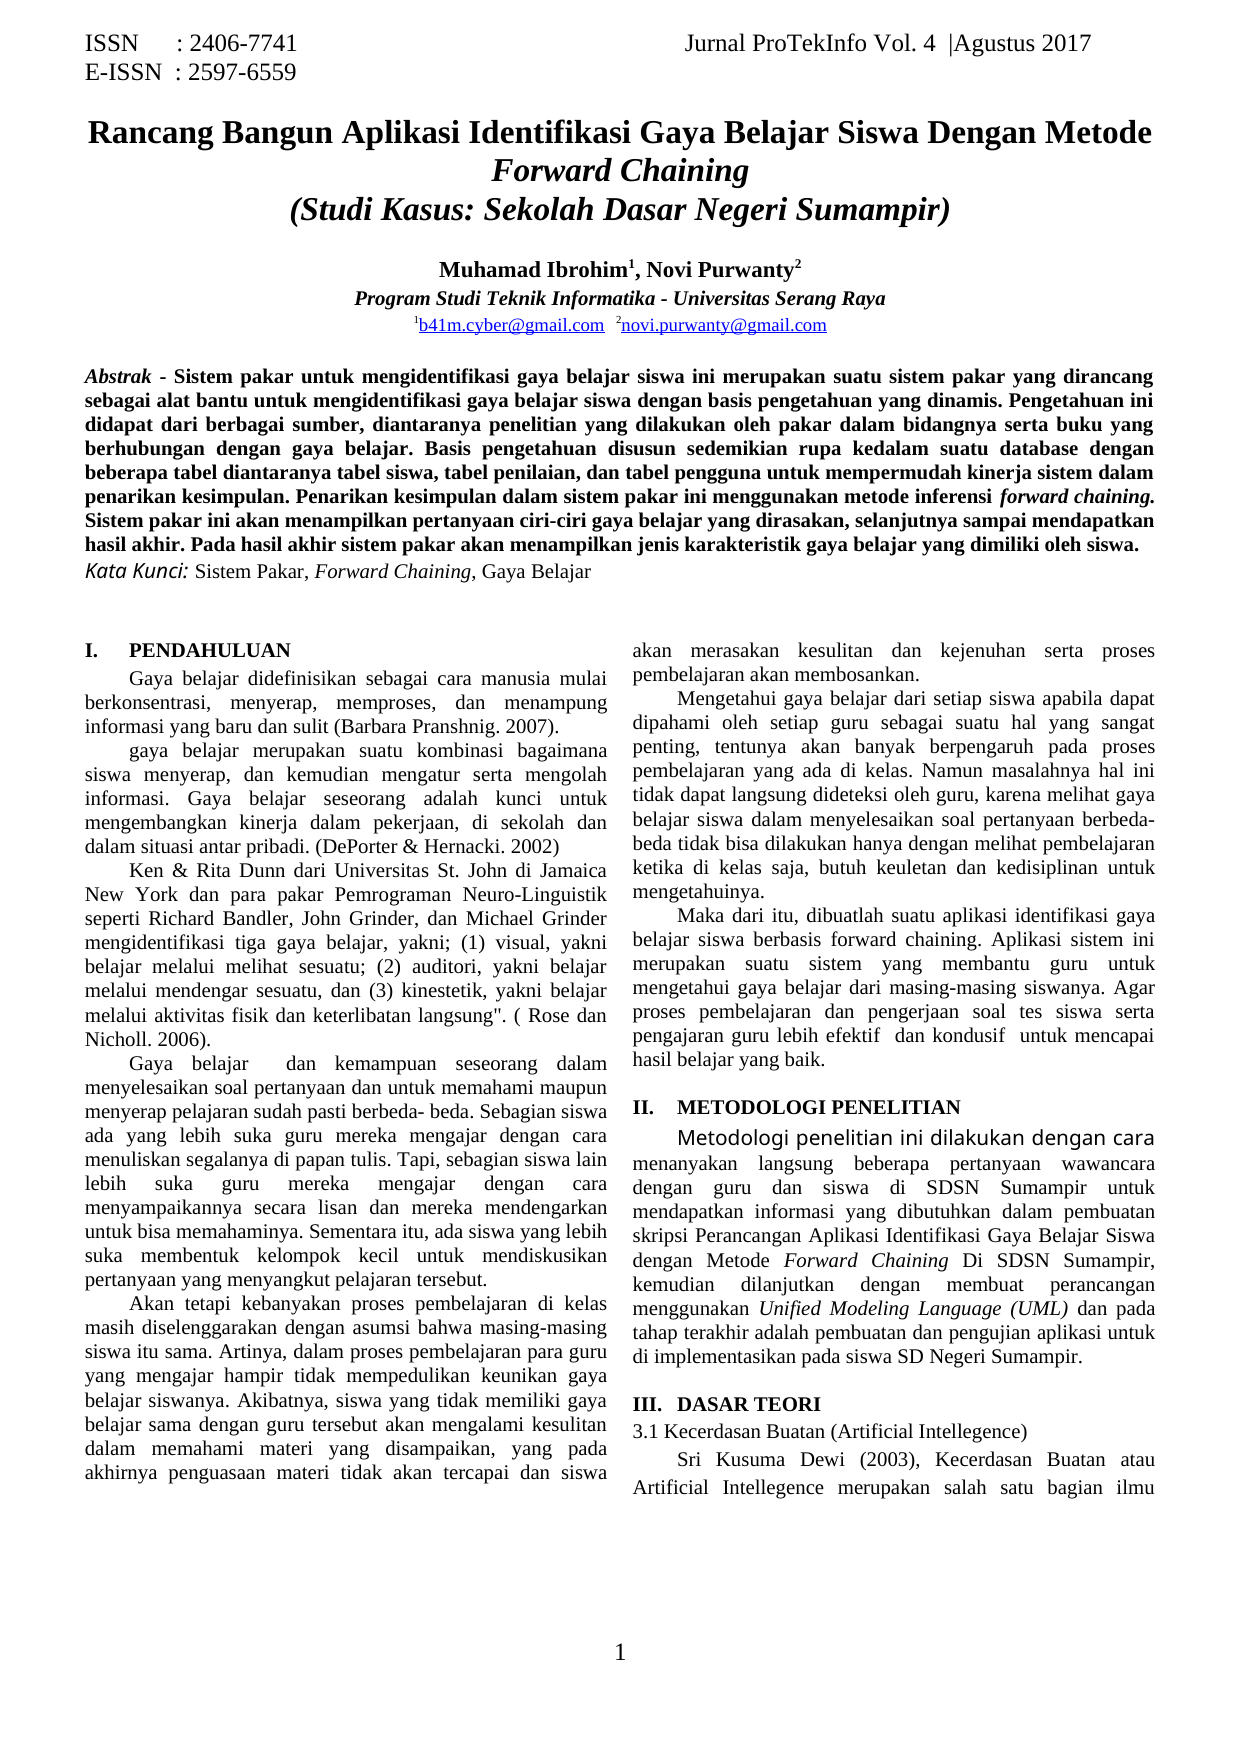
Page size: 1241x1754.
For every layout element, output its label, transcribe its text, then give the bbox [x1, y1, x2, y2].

text Metodologi penelitian ini dilakukan dengan cara menanyakan langsung beberapa pertanyaan wawancara dengan guru dan siswa di SDSN Sumampir untuk mendapatkan informasi yang dibutuhkan dalam pembuatan skripsi Perancangan Aplikasi Identifikasi Gaya Belajar Siswa dengan Metode Forward Chaining Di SDSN Sumampir, kemudian dilanjutkan dengan membuat perancangan menggunakan Unified Modeling Language (UML) dan pada tahap terakhir adalah pembuatan dan pengujian aplikasi untuk di implementasikan pada siswa SD Negeri Sumampir. [632, 1123, 1156, 1368]
text Muhamad Ibrohim1, Novi Purwanty2 [84, 256, 1156, 282]
text 3.1 Kecerdasan Buatan (Artificial Intellegence) [632, 1419, 1156, 1443]
text Program Studi Teknik Informatika - Universitas Serang Raya [84, 286, 1156, 310]
text 1b41m.cyber@gmail.com 2novi.purwanty@gmail.com [84, 314, 1156, 335]
text gaya belajar merupakan suatu kombinasi bagaimana siswa menyerap, dan kemudian mengatur serta mengolah informasi. Gaya belajar seseorang adalah kunci untuk mengembangkan kinerja dalam pekerjaan, di sekolah dan dalam situasi antar pribadi. (DePorter & Hernacki. 2002) [84, 738, 608, 858]
text Mengetahui gaya belajar dari setiap siswa apabila dapat dipahami oleh setiap guru sebagai suatu hal yang sangat penting, tentunya akan banyak berpengaruh pada proses pembelajaran yang ada di kelas. Namun masalahnya hal ini tidak dapat langsung dideteksi oleh guru, karena melihat gaya belajar siswa dalam menyelesaikan soal pertanyaan berbeda-beda tidak bisa dilakukan hanya dengan melihat pembelajaran ketika di kelas saja, butuh keuletan dan kedisiplinan untuk mengetahuinya. [632, 686, 1156, 903]
list PENDAHULUAN [84, 638, 608, 662]
text (Studi Kasus: Sekolah Dasar Negeri Sumampir) [84, 189, 1156, 227]
text Maka dari itu, dibuatlah suatu aplikasi identifikasi gaya belajar siswa berbasis forward chaining. Aplikasi sistem ini merupakan suatu sistem yang membantu guru untuk mengetahui gaya belajar dari masing-masing siswanya. Agar proses pembelajaran dan pengerjaan soal tes siswa serta pengajaran guru lebih efektif dan kondusif untuk mencapai hasil belajar yang baik. [632, 903, 1156, 1071]
text Ken & Rita Dunn dari Universitas St. John di Jamaica New York dan para pakar Pemrograman Neuro-Linguistik seperti Richard Bandler, John Grinder, dan Michael Grinder mengidentifikasi tiga gaya belajar, yakni; (1) visual, yakni belajar melalui melihat sesuatu; (2) auditori, yakni belajar melalui mendengar sesuatu, dan (3) kinestetik, yakni belajar melalui aktivitas fisik dan keterlibatan langsung". ( Rose dan Nicholl. 2006). [84, 858, 608, 1051]
text Gaya belajar didefinisikan sebagai cara manusia mulai berkonsentrasi, menyerap, memproses, dan menampung informasi yang baru dan sulit (Barbara Pranshnig. 2007). [84, 666, 608, 738]
list DASAR TEORI [632, 1392, 1156, 1416]
text Abstrak - Sistem pakar untuk mengidentifikasi gaya belajar siswa ini merupakan suatu sistem pakar yang dirancang sebagai alat bantu untuk mengidentifikasi gaya belajar siswa dengan basis pengetahuan yang dinamis. Pengetahuan ini didapat dari berbagai sumber, diantaranya penelitian yang dilakukan oleh pakar dalam bidangnya serta buku yang berhubungan dengan gaya belajar. Basis pengetahuan disusun sedemikian rupa kedalam suatu database dengan beberapa tabel diantaranya tabel siswa, tabel penilaian, dan tabel pengguna untuk mempermudah kinerja sistem dalam penarikan kesimpulan. Penarikan kesimpulan dalam sistem pakar ini menggunakan metode inferensi forward chaining. Sistem pakar ini akan menampilkan pertanyaan ciri-ciri gaya belajar yang dirasakan, selanjutnya sampai mendapatkan hasil akhir. Pada hasil akhir sistem pakar akan menampilkan jenis karakteristik gaya belajar yang dimiliki oleh siswa. [84, 363, 1156, 556]
text Kata Kunci: Sistem Pakar, Forward Chaining, Gaya Belajar [84, 556, 1156, 584]
list METODOLOGI PENELITIAN [632, 1095, 1156, 1119]
text Rancang Bangun Aplikasi Identifikasi Gaya Belajar Siswa Dengan Metode Forward Chaining [84, 112, 1156, 189]
text Gaya belajar dan kemampuan seseorang dalam menyelesaikan soal pertanyaan dan untuk memahami maupun menyerap pelajaran sudah pasti berbeda- beda. Sebagian siswa ada yang lebih suka guru mereka mengajar dengan cara menuliskan segalanya di papan tulis. Tapi, sebagian siswa lain lebih suka guru mereka mengajar dengan cara menyampaikannya secara lisan dan mereka mendengarkan untuk bisa memahaminya. Sementara itu, ada siswa yang lebih suka membentuk kelompok kecil untuk mendiskusikan pertanyaan yang menyangkut pelajaran tersebut. [84, 1051, 608, 1291]
text Akan tetapi kebanyakan proses pembelajaran di kelas masih diselenggarakan dengan asumsi bahwa masing-masing siswa itu sama. Artinya, dalam proses pembelajaran para guru yang mengajar hampir tidak mempedulikan keunikan gaya belajar siswanya. Akibatnya, siswa yang tidak memiliki gaya belajar sama dengan guru tersebut akan mengalami kesulitan dalam memahami materi yang disampaikan, yang pada akhirnya penguasaan materi tidak akan tercapai dan siswa akan merasakan kesulitan dan kejenuhan serta proses pembelajaran akan membosankan. [84, 1291, 608, 1484]
